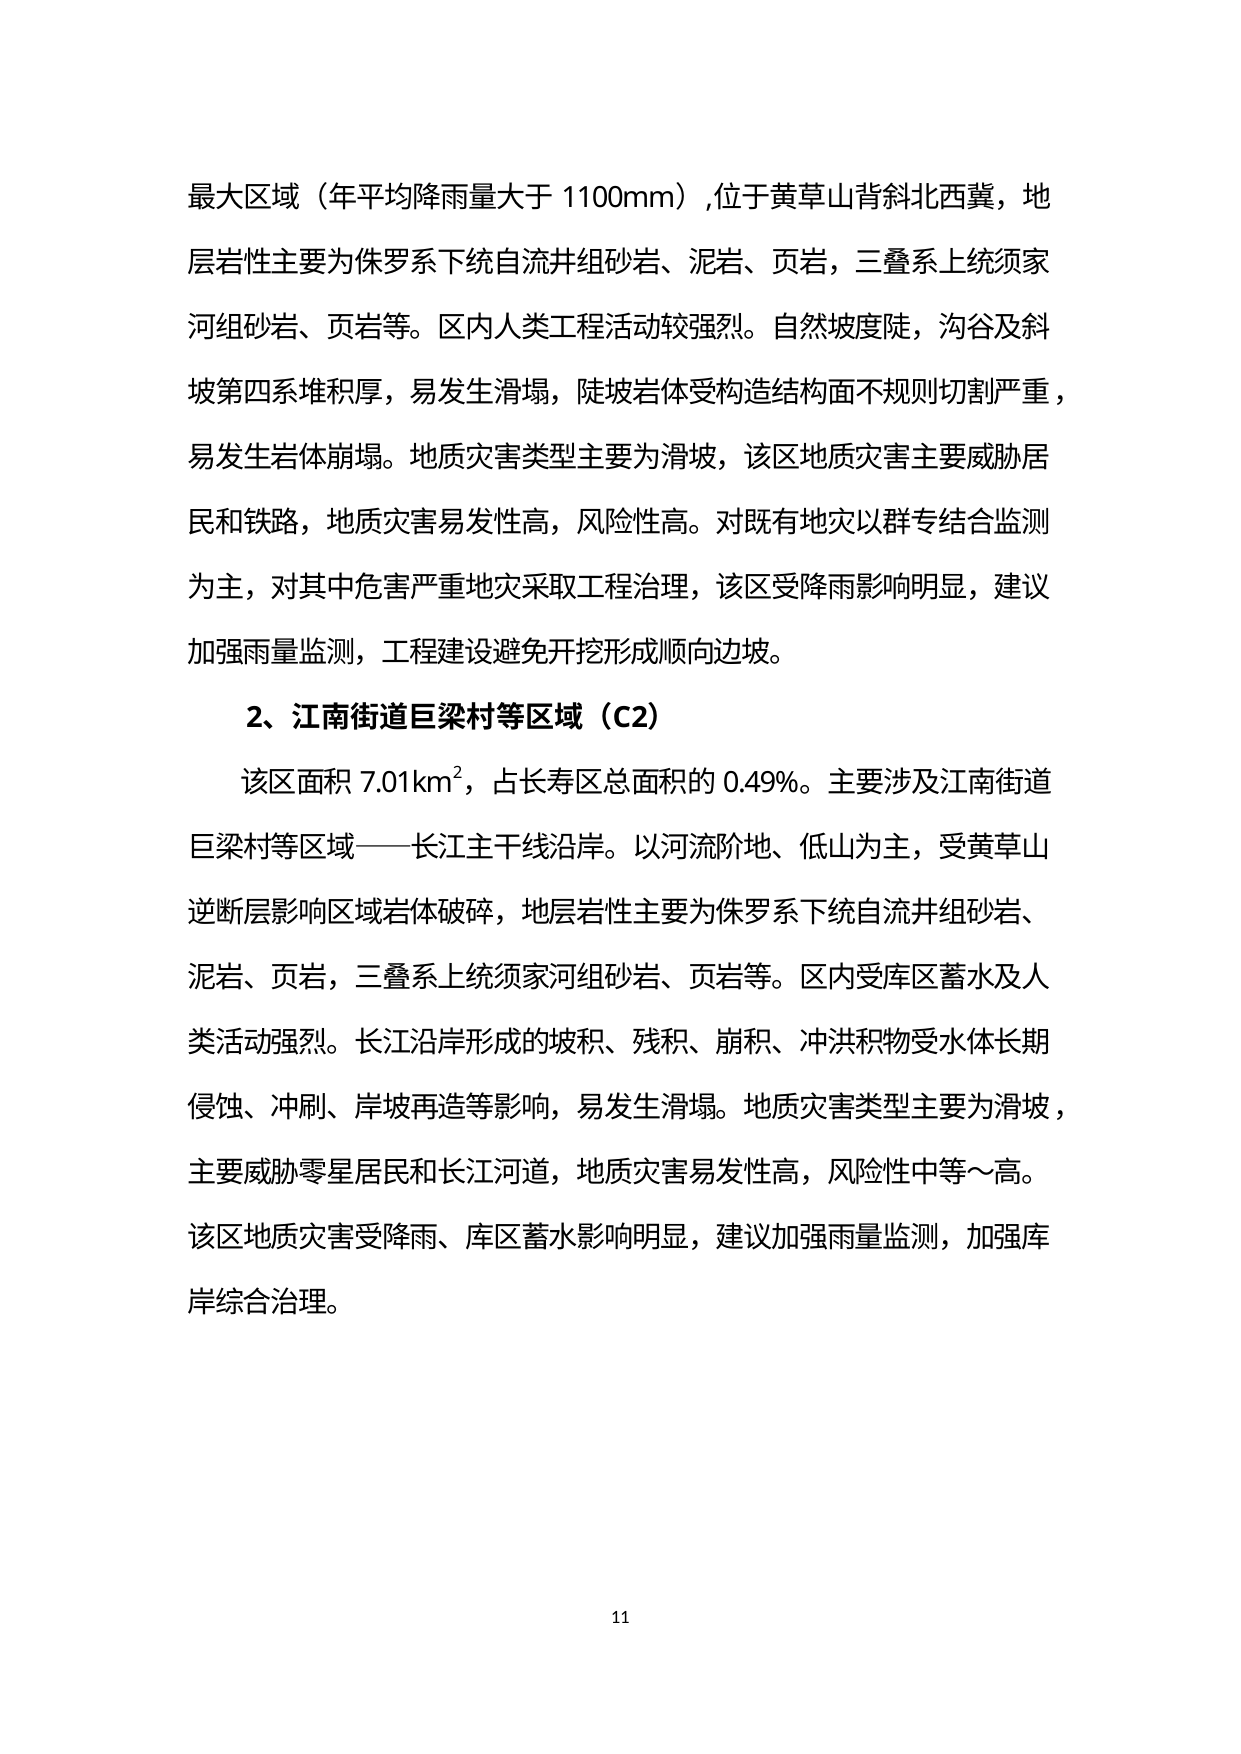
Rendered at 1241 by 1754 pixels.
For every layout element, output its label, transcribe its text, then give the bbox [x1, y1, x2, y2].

text 2、江南街道巨梁村等区域（C2） [187, 682, 1053, 747]
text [187, 162, 1053, 682]
text 该区面积7.01km2，占长寿区总面积的0.49%。主要涉及江南街道巨梁村等区域——长江主干线沿岸。以河流阶地、低山为主，受黄草山逆断层影响区域岩体破碎，地层岩性主要为侏罗系下统自流井组砂岩、泥岩、页岩，三叠系上统须家河组砂岩、页岩等。区内受库区蓄水及人类活动强烈。长江沿岸形成的坡积、残积、崩积、冲洪积物受水体长期侵蚀、冲刷、岸坡再造等影响，易发生滑塌。地质灾害类型主要为滑坡，主要威胁零星居民和长江河道，地质灾害易发性高，风险性中等～高。该区地质灾害受降雨、库区蓄水影响明显，建议加强雨量监测，加强库岸综合治理。 [187, 747, 1053, 1332]
